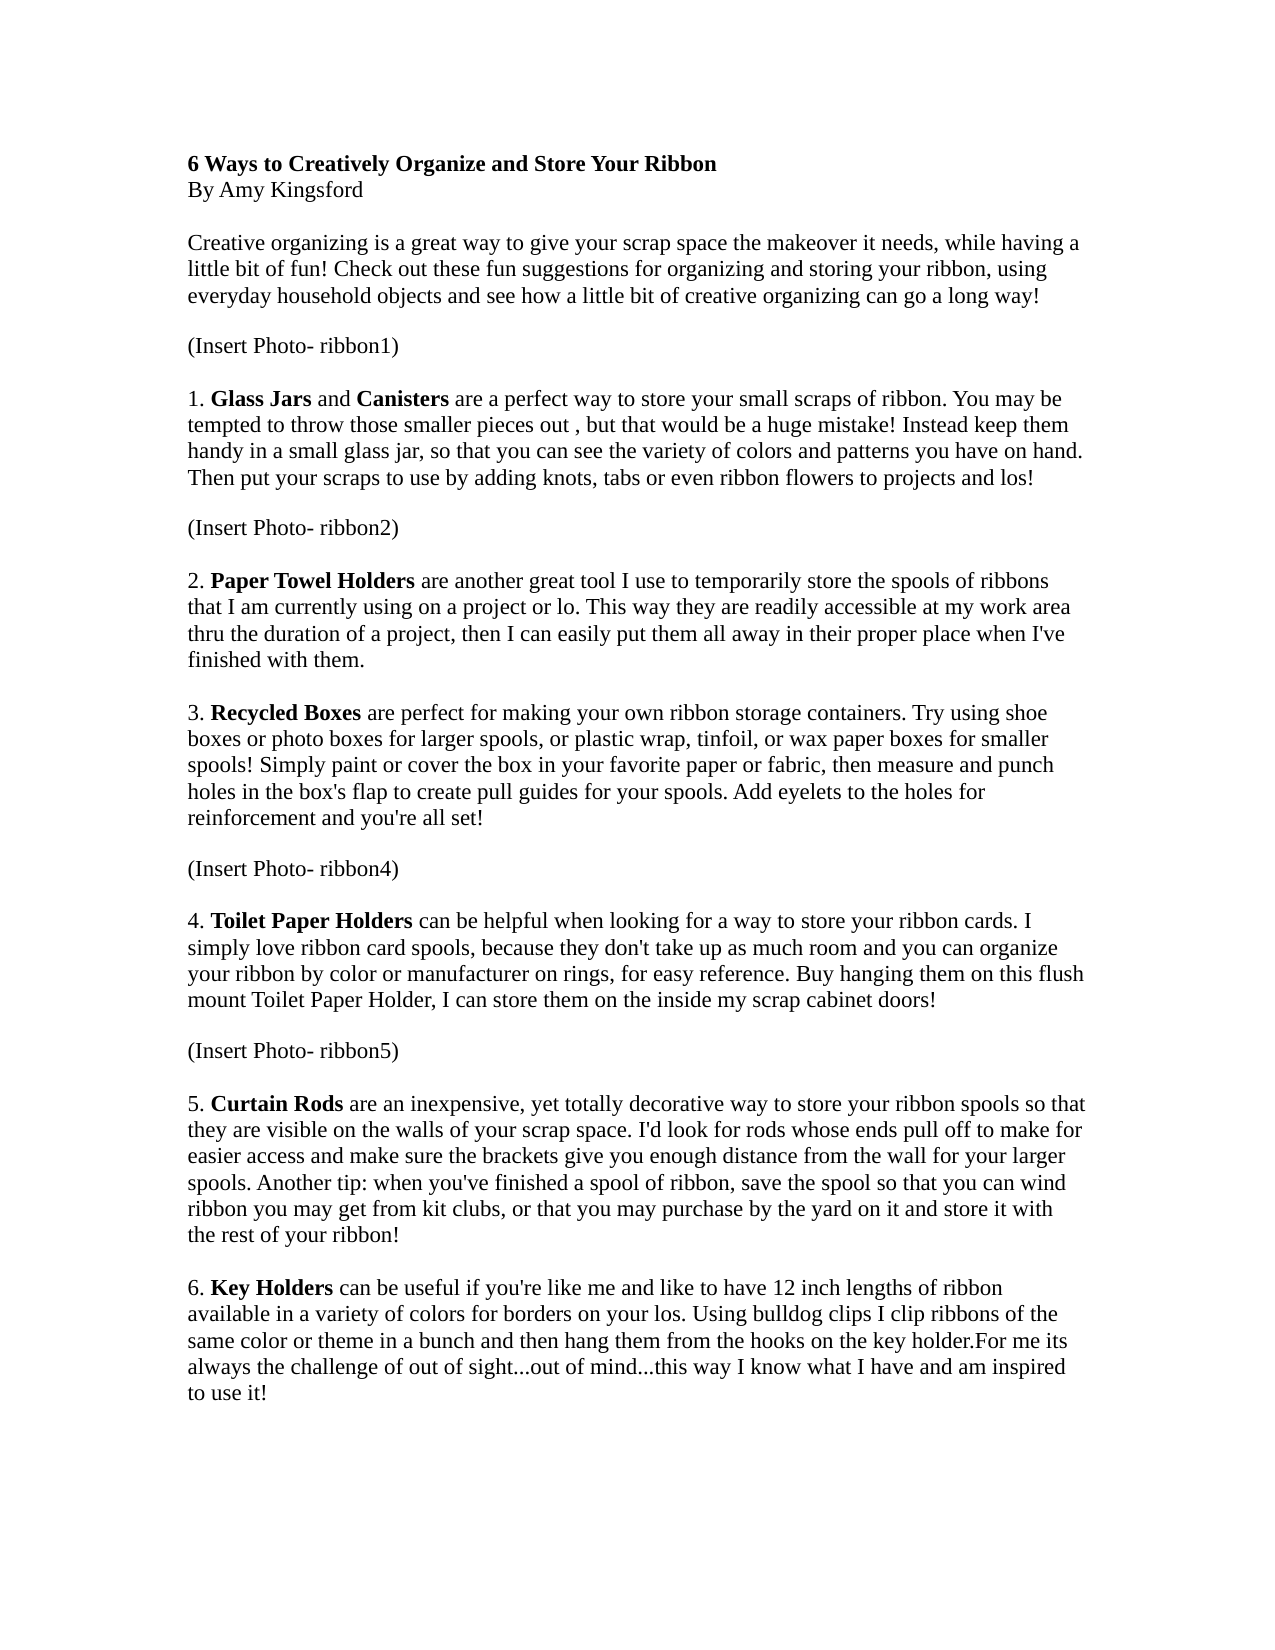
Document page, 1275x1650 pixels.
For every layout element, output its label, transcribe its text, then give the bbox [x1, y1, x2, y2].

text 2. Paper Towel Holders are another great tool I use to temporarily store the spools of ribbons that I am currently using on a project or lo. This way they are readily accessible at my work area thru the duration of a project, then I can easily put them all away in their proper place when I've finished with them. 3. Recycled Boxes are perfect for making your own ribbon storage containers. Try using shoe boxes or photo boxes for larger spools, or plastic wrap, tinfoil, or wax paper boxes for smaller spools! Simply paint or cover the box in your favorite paper or fabric, then measure and punch holes in the box's flap to create pull guides for your spools. Add eyelets to the holes for reinforcement and you're all set! [187, 541, 1087, 855]
text (Insert Photo- ribbon5) [187, 1037, 1087, 1063]
text (Insert Photo- ribbon4) [187, 855, 1087, 881]
text Creative organizing is a great way to give your scrap space the makeover it needs, while having a little bit of fun! Check out these fun suggestions for organizing and storing your ribbon, using everyday household objects and see how a little bit of creative organizing can go a long way! [187, 229, 1087, 332]
text 6 Ways to Creatively Organize and Store Your Ribbon [187, 150, 1087, 176]
text 1. Glass Jars and Canisters are a perfect way to store your small scraps of ribbon. You may be tempted to throw those smaller pieces out , but that would be a huge mistake! Instead keep them handy in a small glass jar, so that you can see the variety of colors and patterns you have on hand. Then put your scraps to use by adding knots, tabs or even ribbon flowers to projects and los! [187, 358, 1087, 514]
text (Insert Photo- ribbon2) [187, 514, 1087, 541]
text By Amy Kingsford [187, 176, 1087, 203]
text (Insert Photo- ribbon1) [187, 332, 1087, 358]
text 5. Curtain Rods are an inexpensive, yet totally decorative way to store your ribbon spools so that they are visible on the walls of your scrap space. I'd look for rods whose ends pull off to make for easier access and make sure the brackets give you enough distance from the wall for your larger spools. Another tip: when you've finished a spool of ribbon, save the spool so that you can wind ribbon you may get from kit clubs, or that you may purchase by the yard on it and store it with the rest of your ribbon! 6. Key Holders can be useful if you're like me and like to have 12 inch lengths of ribbon available in a variety of colors for borders on your los. Using bulldog clips I clip ribbons of the same color or theme in a bunch and then hang them from the hooks on the key holder.For me its always the challenge of out of sight...out of mind...this way I know what I have and am inspired to use it! [187, 1063, 1087, 1406]
text 4. Toilet Paper Holders can be helpful when looking for a way to store your ribbon cards. I simply love ribbon card spools, because they don't take up as much room and you can organize your ribbon by color or manufacturer on rings, for easy reference. Buy hanging them on this flush mount Toilet Paper Holder, I can store them on the inside my scrap cabinet doors! [187, 881, 1087, 1037]
